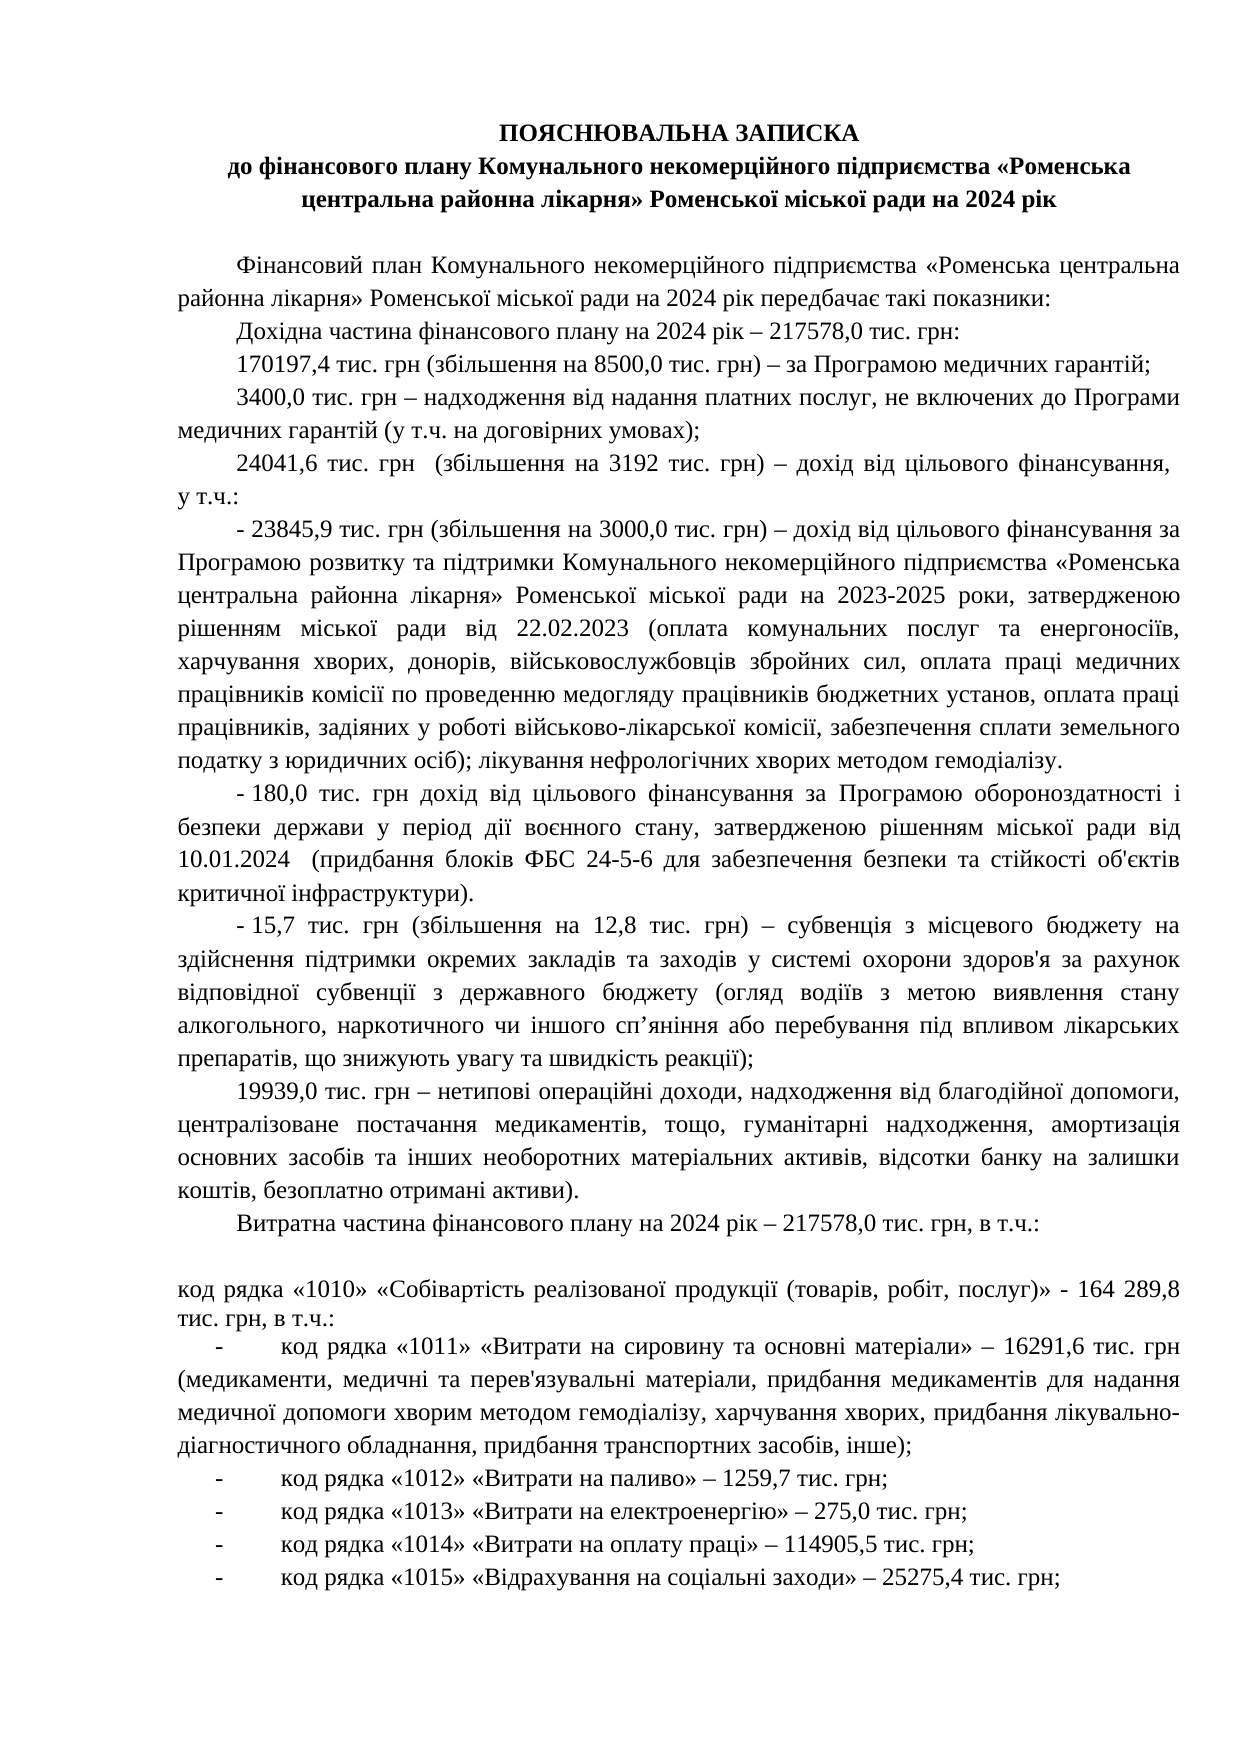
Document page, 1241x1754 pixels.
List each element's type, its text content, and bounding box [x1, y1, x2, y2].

text код рядка «1010» «Собівартість реалізованої продукції (товарів, робіт, послуг)» - 164 289,8 тис. грн, в т.ч.: [177, 1274, 1181, 1331]
text 3400,0 тис. грн – надходження від надання платних послуг, не включених до Програми медичних гарантій (у т.ч. на договірних умовах); [177, 382, 1181, 444]
list код рядка «1012» «Витрати на паливо» – 1259,7 тис. грн; [177, 1463, 1181, 1492]
list код рядка «1014» «Витрати на оплату праці» – 114905,5 тис. грн; [177, 1529, 1181, 1558]
text до фінансового плану Комунального некомерційного підприємства «Роменська центральна районна лікарня» Роменської міської ради на 2024 рік [177, 151, 1181, 213]
list 180,0 тис. грн дохід від цільового фінансування за Програмою обороноздатності і безпеки держави у період дії воєнного стану, затвердженою рішенням міської ради від 10.01.2024 (придбання блоків ФБС 24-5-6 для забезпечення безпеки та стійкості об'єктів критичної інфраструктури). [177, 778, 1181, 906]
text Дохідна частина фінансового плану на 2024 рік – 217578,0 тис. грн: [177, 316, 1181, 345]
list 23845,9 тис. грн (збільшення на 3000,0 тис. грн) – дохід від цільового фінансування за Програмою розвитку та підтримки Комунального некомерційного підприємства «Роменська центральна районна лікарня» Роменської міської ради на 2023-2025 роки, затвердженою рішенням міської ради від 22.02.2023 (оплата комунальних послуг та енергоносіїв, харчування хворих, донорів, військовослужбовців збройних сил, оплата праці медичних працівників комісії по проведенню медогляду працівників бюджетних установ, оплата праці працівників, задіяних у роботі військово-лікарської комісії, забезпечення сплати земельного податку з юридичних осіб); лікування нефрологічних хворих методом гемодіалізу. [177, 514, 1181, 774]
list код рядка «1013» «Витрати на електроенергію» – 275,0 тис. грн; [177, 1496, 1181, 1525]
text Фінансовий план Комунального некомерційного підприємства «Роменська центральна районна лікарня» Роменської міської ради на 2024 рік передбачає такі показники: [177, 250, 1181, 312]
text Витратна частина фінансового плану на 2024 рік – 217578,0 тис. грн, в т.ч.: [177, 1208, 1181, 1237]
text 24041,6 тис. грн (збільшення на 3192 тис. грн) – дохід від цільового фінансування, у т.ч.: [177, 448, 1181, 510]
list код рядка «1011» «Витрати на сировину та основні матеріали» – 16291,6 тис. грн (медикаменти, медичні та перев'язувальні матеріали, придбання медикаментів для надання медичної допомоги хворим методом гемодіалізу, харчування хворих, придбання лікувально-діагностичного обладнання, придбання транспортних засобів, інше); [177, 1331, 1181, 1459]
text 170197,4 тис. грн (збільшення на 8500,0 тис. грн) – за Програмою медичних гарантій; [177, 349, 1181, 378]
list 15,7 тис. грн (збільшення на 12,8 тис. грн) – субвенція з місцевого бюджету на здійснення підтримки окремих закладів та заходів у системі охорони здоров'я за рахунок відповідної субвенції з державного бюджету (огляд водіїв з метою виявлення стану алкогольного, наркотичного чи іншого сп’яніння або перебування під впливом лікарських препаратів, що знижують увагу та швидкість реакції); [177, 911, 1181, 1071]
list код рядка «1015» «Відрахування на соціальні заходи» – 25275,4 тис. грн; [177, 1562, 1181, 1591]
text 19939,0 тис. грн – нетипові операційні доходи, надходження від благодійної допомоги, централізоване постачання медикаментів, тощо, гуманітарні надходження, амортизація основних засобів та інших необоротних матеріальних активів, відсотки банку на залишки коштів, безоплатно отримані активи). [177, 1076, 1181, 1203]
text ПОЯСНЮВАЛЬНА ЗАПИСКА [177, 118, 1181, 147]
